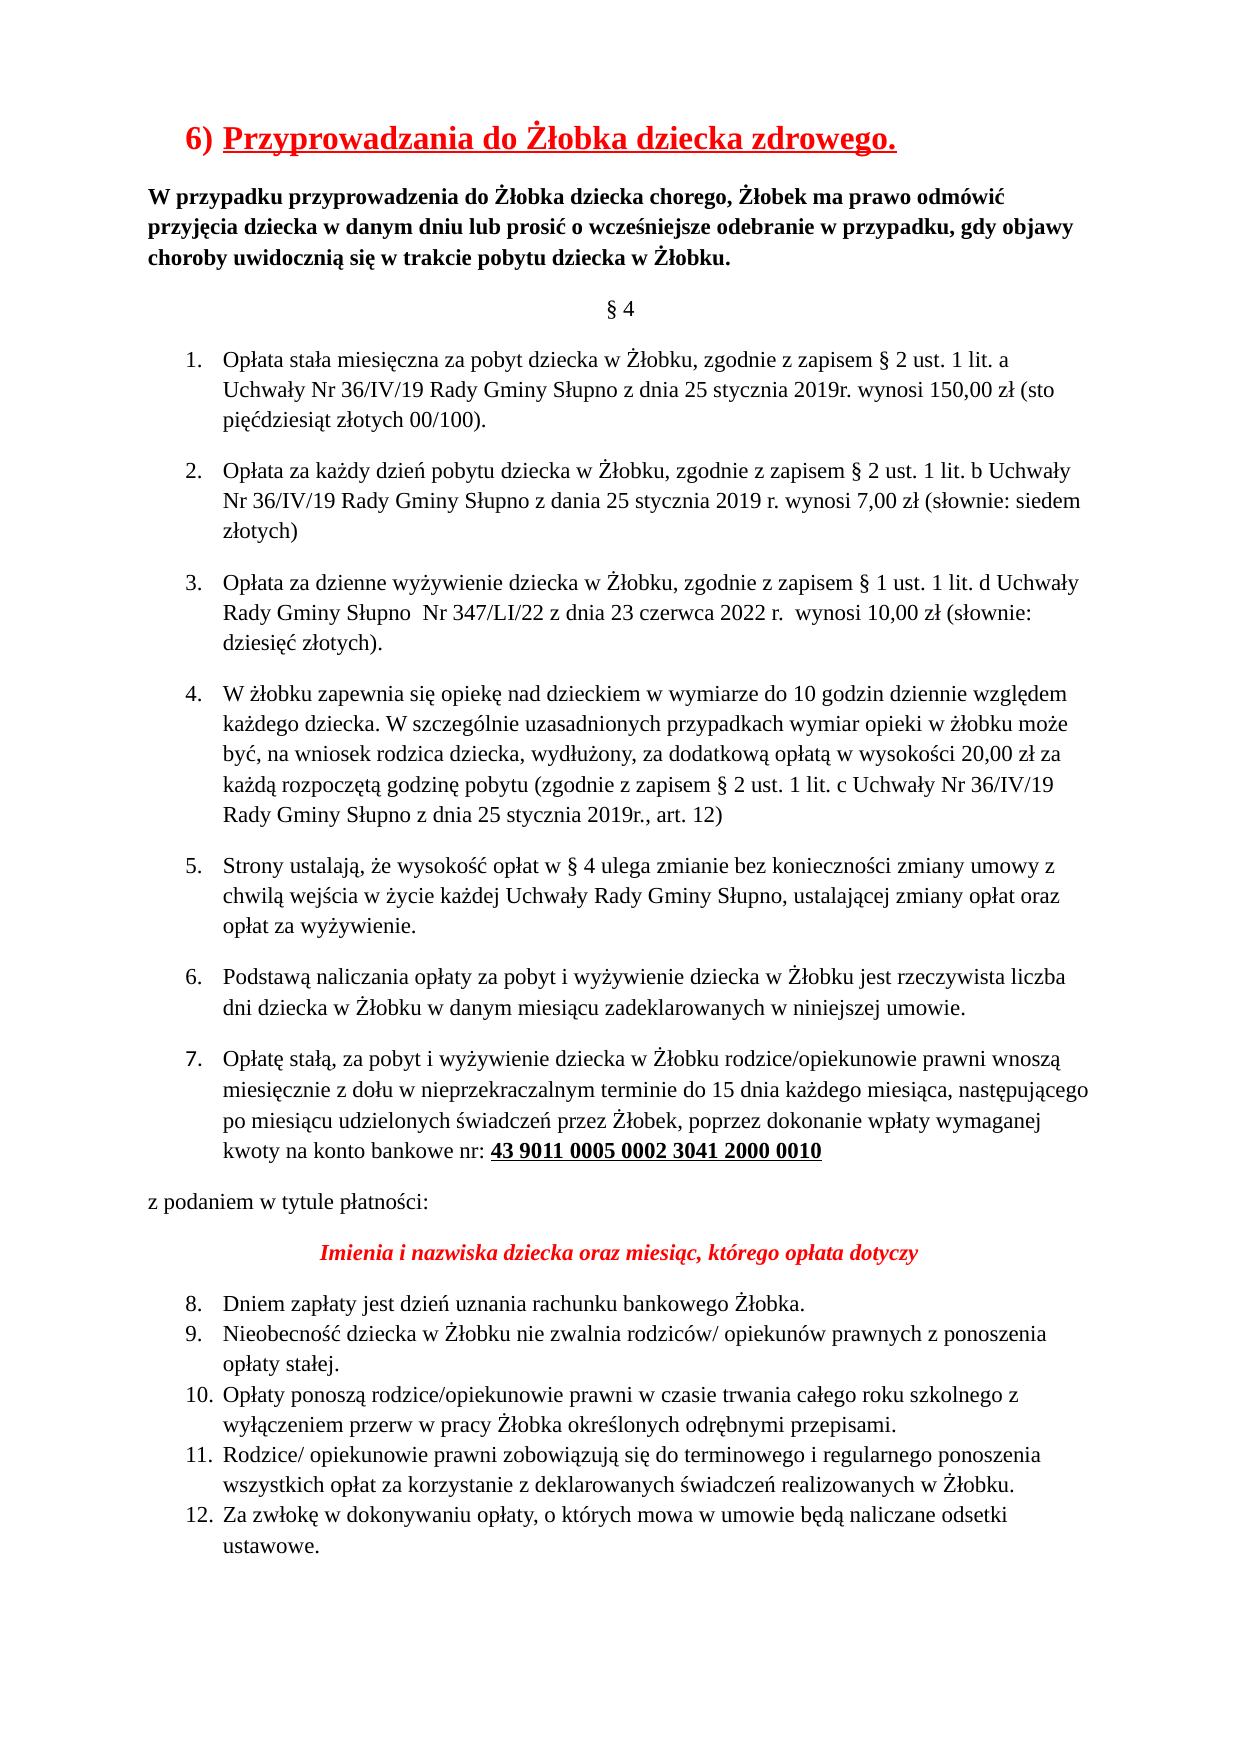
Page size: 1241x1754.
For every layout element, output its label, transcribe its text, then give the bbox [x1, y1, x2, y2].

list W żłobku zapewnia się opiekę nad dzieckiem w wymiarze do 10 godzin dziennie względem każdego dziecka. W szczególnie uzasadnionych przypadkach wymiar opieki w żłobku może być, na wniosek rodzica dziecka, wydłużony, za dodatkową opłatą w wysokości 20,00 zł za każdą rozpoczętą godzinę pobytu (zgodnie z zapisem § 2 ust. 1 lit. c Uchwały Nr 36/IV/19 Rady Gminy Słupno z dnia 25 stycznia 2019r., art. 12) [185, 680, 1093, 827]
list Opłata stała miesięczna za pobyt dziecka w Żłobku, zgodnie z zapisem § 2 ust. 1 lit. a Uchwały Nr 36/IV/19 Rady Gminy Słupno z dnia 25 stycznia 2019r. wynosi 150,00 zł (sto pięćdziesiąt złotych 00/100). [185, 346, 1093, 432]
list Opłatę stałą, za pobyt i wyżywienie dziecka w Żłobku rodzice/opiekunowie prawni wnoszą miesięcznie z dołu w nieprzekraczalnym terminie do 15 dnia każdego miesiąca, następującego po miesiącu udzielonych świadczeń przez Żłobek, poprzez dokonanie wpłaty wymaganej kwoty na konto bankowe nr: 43 9011 0005 0002 3041 2000 0010 [185, 1044, 1093, 1163]
list Podstawą naliczania opłaty za pobyt i wyżywienie dziecka w Żłobku jest rzeczywista liczba dni dziecka w Żłobku w danym miesiącu zadeklarowanych w niniejszej umowie. [185, 963, 1093, 1020]
list Dniem zapłaty jest dzień uznania rachunku bankowego Żłobka. [185, 1290, 1093, 1316]
list Strony ustalają, że wysokość opłat w § 4 ulega zmianie bez konieczności zmiany umowy z chwilą wejścia w życie każdej Uchwały Rady Gminy Słupno, ustalającej zmiany opłat oraz opłat za wyżywienie. [185, 852, 1093, 939]
list Opłata za dzienne wyżywienie dziecka w Żłobku, zgodnie z zapisem § 1 ust. 1 lit. d Uchwały Rady Gminy Słupno Nr 347/LI/22 z dnia 23 czerwca 2022 r. wynosi 10,00 zł (słownie: dziesięć złotych). [185, 568, 1093, 655]
list Opłata za każdy dzień pobytu dziecka w Żłobku, zgodnie z zapisem § 2 ust. 1 lit. b Uchwały Nr 36/IV/19 Rady Gminy Słupno z dania 25 stycznia 2019 r. wynosi 7,00 zł (słownie: siedem złotych) [185, 457, 1093, 544]
list Za zwłokę w dokonywaniu opłaty, o których mowa w umowie będą naliczane odsetki ustawowe. [185, 1501, 1093, 1558]
list Nieobecność dziecka w Żłobku nie zwalnia rodziców/ opiekunów prawnych z ponoszenia opłaty stałej. [185, 1320, 1093, 1377]
list Przyprowadzania do Żłobka dziecka zdrowego. [185, 118, 1093, 157]
text Imienia i nazwiska dziecka oraz miesiąc, którego opłata dotyczy [148, 1239, 1093, 1265]
list Rodzice/ opiekunowie prawni zobowiązują się do terminowego i regularnego ponoszenia wszystkich opłat za korzystanie z deklarowanych świadczeń realizowanych w Żłobku. [185, 1441, 1093, 1498]
text § 4 [148, 294, 1093, 321]
text z podaniem w tytule płatności: [148, 1188, 1093, 1214]
list Opłaty ponoszą rodzice/opiekunowie prawni w czasie trwania całego roku szkolnego z wyłączeniem przerw w pracy Żłobka określonych odrębnymi przepisami. [185, 1381, 1093, 1437]
text W przypadku przyprowadzenia do Żłobka dziecka chorego, Żłobek ma prawo odmówić przyjęcia dziecka w danym dniu lub prosić o wcześniejsze odebranie w przypadku, gdy objawy choroby uwidocznią się w trakcie pobytu dziecka w Żłobku. [148, 183, 1093, 270]
